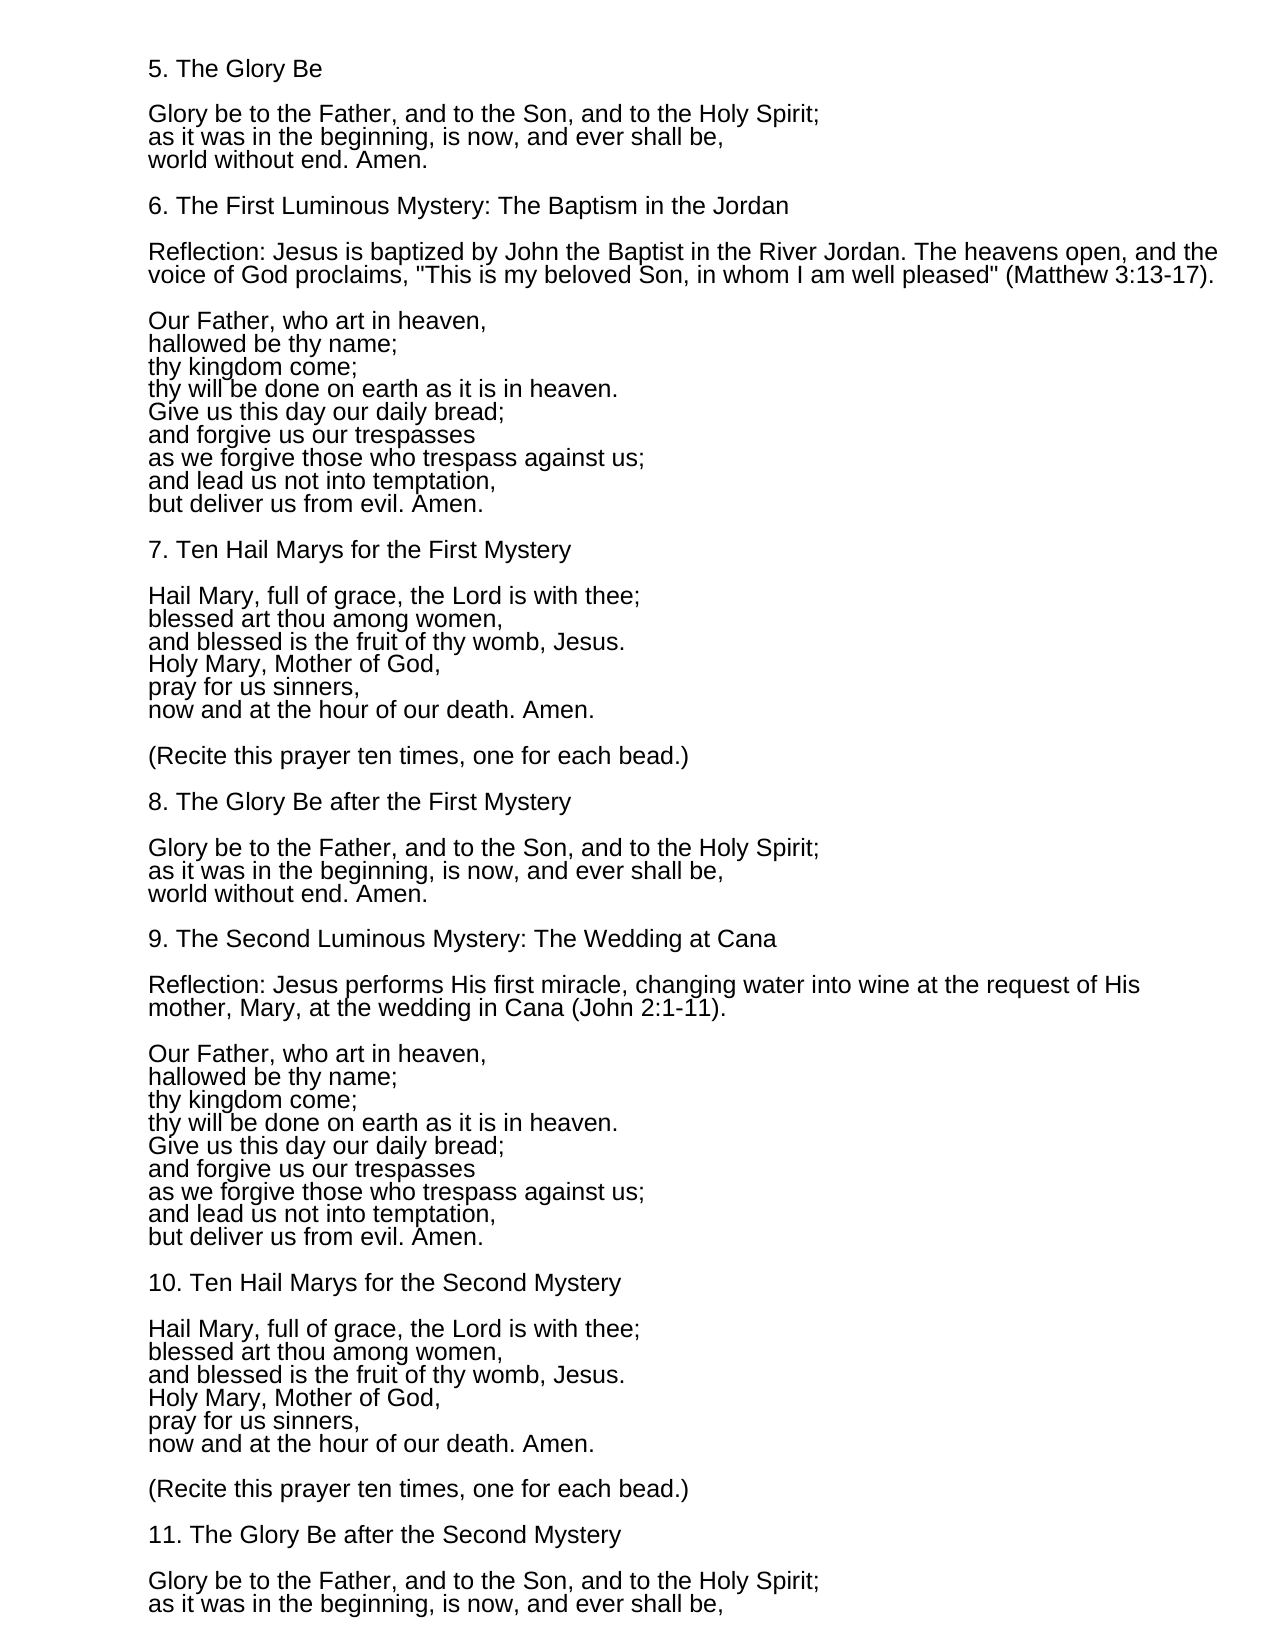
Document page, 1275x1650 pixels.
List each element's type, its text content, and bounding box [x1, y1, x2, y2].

text Our Father, who art in heaven, [148, 1044, 1223, 1067]
text Give us this day our daily bread; [148, 402, 1223, 425]
text Give us this day our daily bread; [148, 1136, 1223, 1159]
text 10. Ten Hail Marys for the Second Mystery [148, 1273, 1223, 1296]
text now and at the hour of our death. Amen. [148, 1434, 1223, 1457]
text Hail Mary, full of grace, the Lord is with thee; [148, 586, 1223, 609]
text as it was in the beginning, is now, and ever shall be, [148, 1594, 1223, 1617]
text Glory be to the Father, and to the Son, and to the Holy Spirit; [148, 104, 1223, 127]
text 6. The First Luminous Mystery: The Baptism in the Jordan [148, 196, 1223, 219]
text now and at the hour of our death. Amen. [148, 700, 1223, 723]
text Glory be to the Father, and to the Son, and to the Holy Spirit; [148, 1571, 1223, 1594]
text thy kingdom come; [148, 1090, 1223, 1113]
text as it was in the beginning, is now, and ever shall be, [148, 861, 1223, 884]
text and lead us not into temptation, [148, 471, 1223, 494]
text thy will be done on earth as it is in heaven. [148, 379, 1223, 402]
text as we forgive those who trespass against us; [148, 448, 1223, 471]
text but deliver us from evil. Amen. [148, 1227, 1223, 1250]
text thy kingdom come; [148, 357, 1223, 379]
text and lead us not into temptation, [148, 1204, 1223, 1227]
text but deliver us from evil. Amen. [148, 494, 1223, 517]
text (Recite this prayer ten times, one for each bead.) [683, 1479, 1223, 1502]
text (Recite this prayer ten times, one for each bead.) [152, 746, 685, 769]
text Holy Mary, Mother of God, [148, 654, 1223, 677]
text as we forgive those who trespass against us; [148, 1182, 1223, 1204]
text Our Father, who art in heaven, [148, 311, 1223, 334]
text 5. The Glory Be [148, 59, 1223, 82]
text 9. The Second Luminous Mystery: The Wedding at Cana [148, 929, 1223, 952]
text and forgive us our trespasses [148, 425, 1223, 448]
text and blessed is the fruit of thy womb, Jesus. [148, 1365, 1223, 1388]
text blessed art thou among women, [148, 1342, 1223, 1365]
text Glory be to the Father, and to the Son, and to the Holy Spirit; [148, 838, 1223, 861]
text Hail Mary, full of grace, the Lord is with thee; [148, 1319, 1223, 1342]
text Reflection: Jesus is baptized by John the Baptist in the River Jordan. The heavens open, and the voice of God proclaims, "This is my beloved Son, in whom I am well pleased" (Matthew 3:13-17). [148, 242, 1223, 288]
text (Recite this prayer ten times, one for each bead.) [152, 1479, 685, 1502]
text and blessed is the fruit of thy womb, Jesus. [148, 632, 1223, 654]
text 8. The Glory Be after the First Mystery [148, 792, 1223, 815]
text Holy Mary, Mother of God, [148, 1388, 1223, 1411]
text Reflection: Jesus performs His first miracle, changing water into wine at the request of His mother, Mary, at the wedding in Cana (John 2:1-11). [148, 975, 1223, 1021]
text as it was in the beginning, is now, and ever shall be, [148, 127, 1223, 150]
text and forgive us our trespasses [148, 1159, 1223, 1182]
text pray for us sinners, [148, 1411, 1223, 1434]
text hallowed be thy name; [148, 1067, 1223, 1090]
text 7. Ten Hail Marys for the First Mystery [148, 540, 1223, 563]
text hallowed be thy name; [148, 334, 1223, 357]
text thy will be done on earth as it is in heaven. [148, 1113, 1223, 1136]
text world without end. Amen. [148, 884, 1223, 907]
text (Recite this prayer ten times, one for each bead.) [683, 746, 1223, 769]
text pray for us sinners, [148, 677, 1223, 700]
text blessed art thou among women, [148, 609, 1223, 632]
text world without end. Amen. [148, 150, 1223, 173]
text 11. The Glory Be after the Second Mystery [148, 1525, 1223, 1548]
